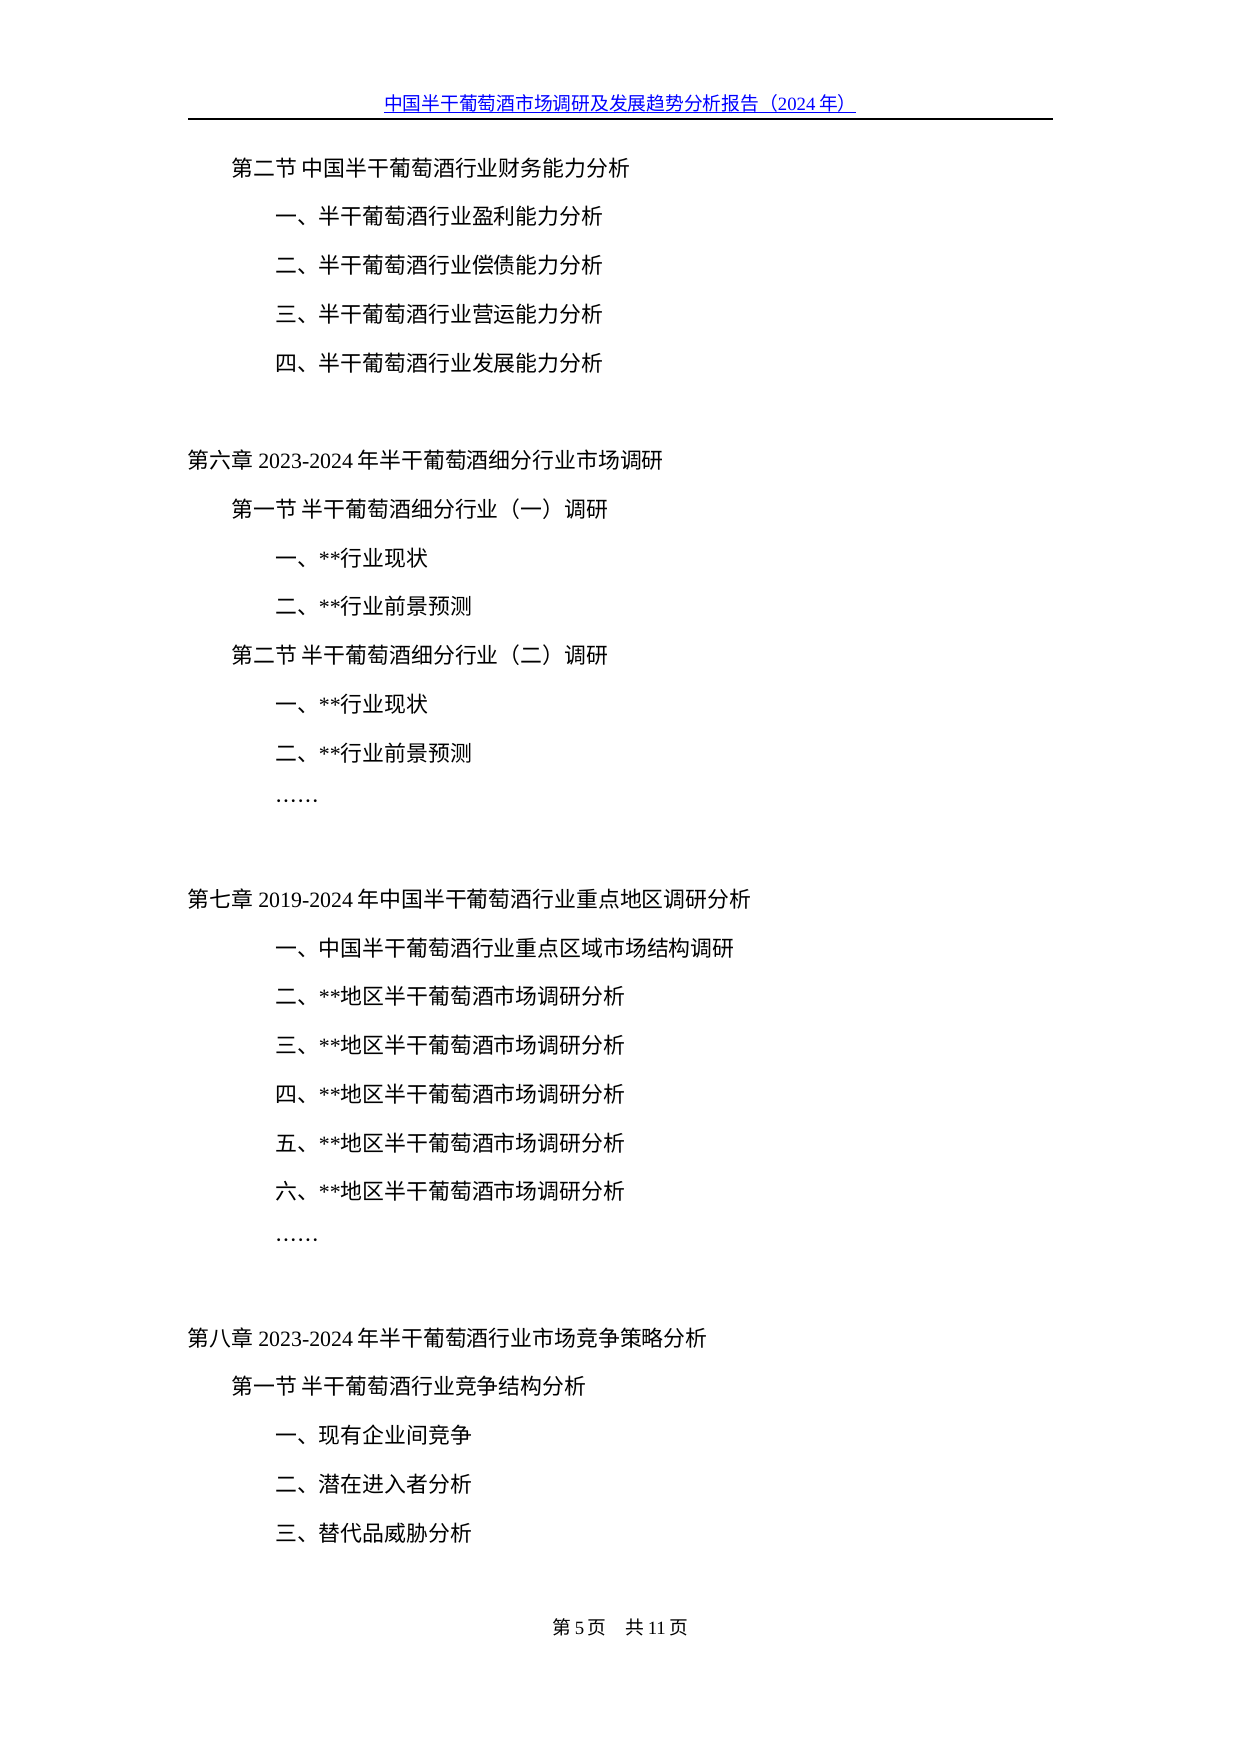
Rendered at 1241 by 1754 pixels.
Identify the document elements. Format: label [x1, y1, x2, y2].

text [187, 150, 1053, 1548]
